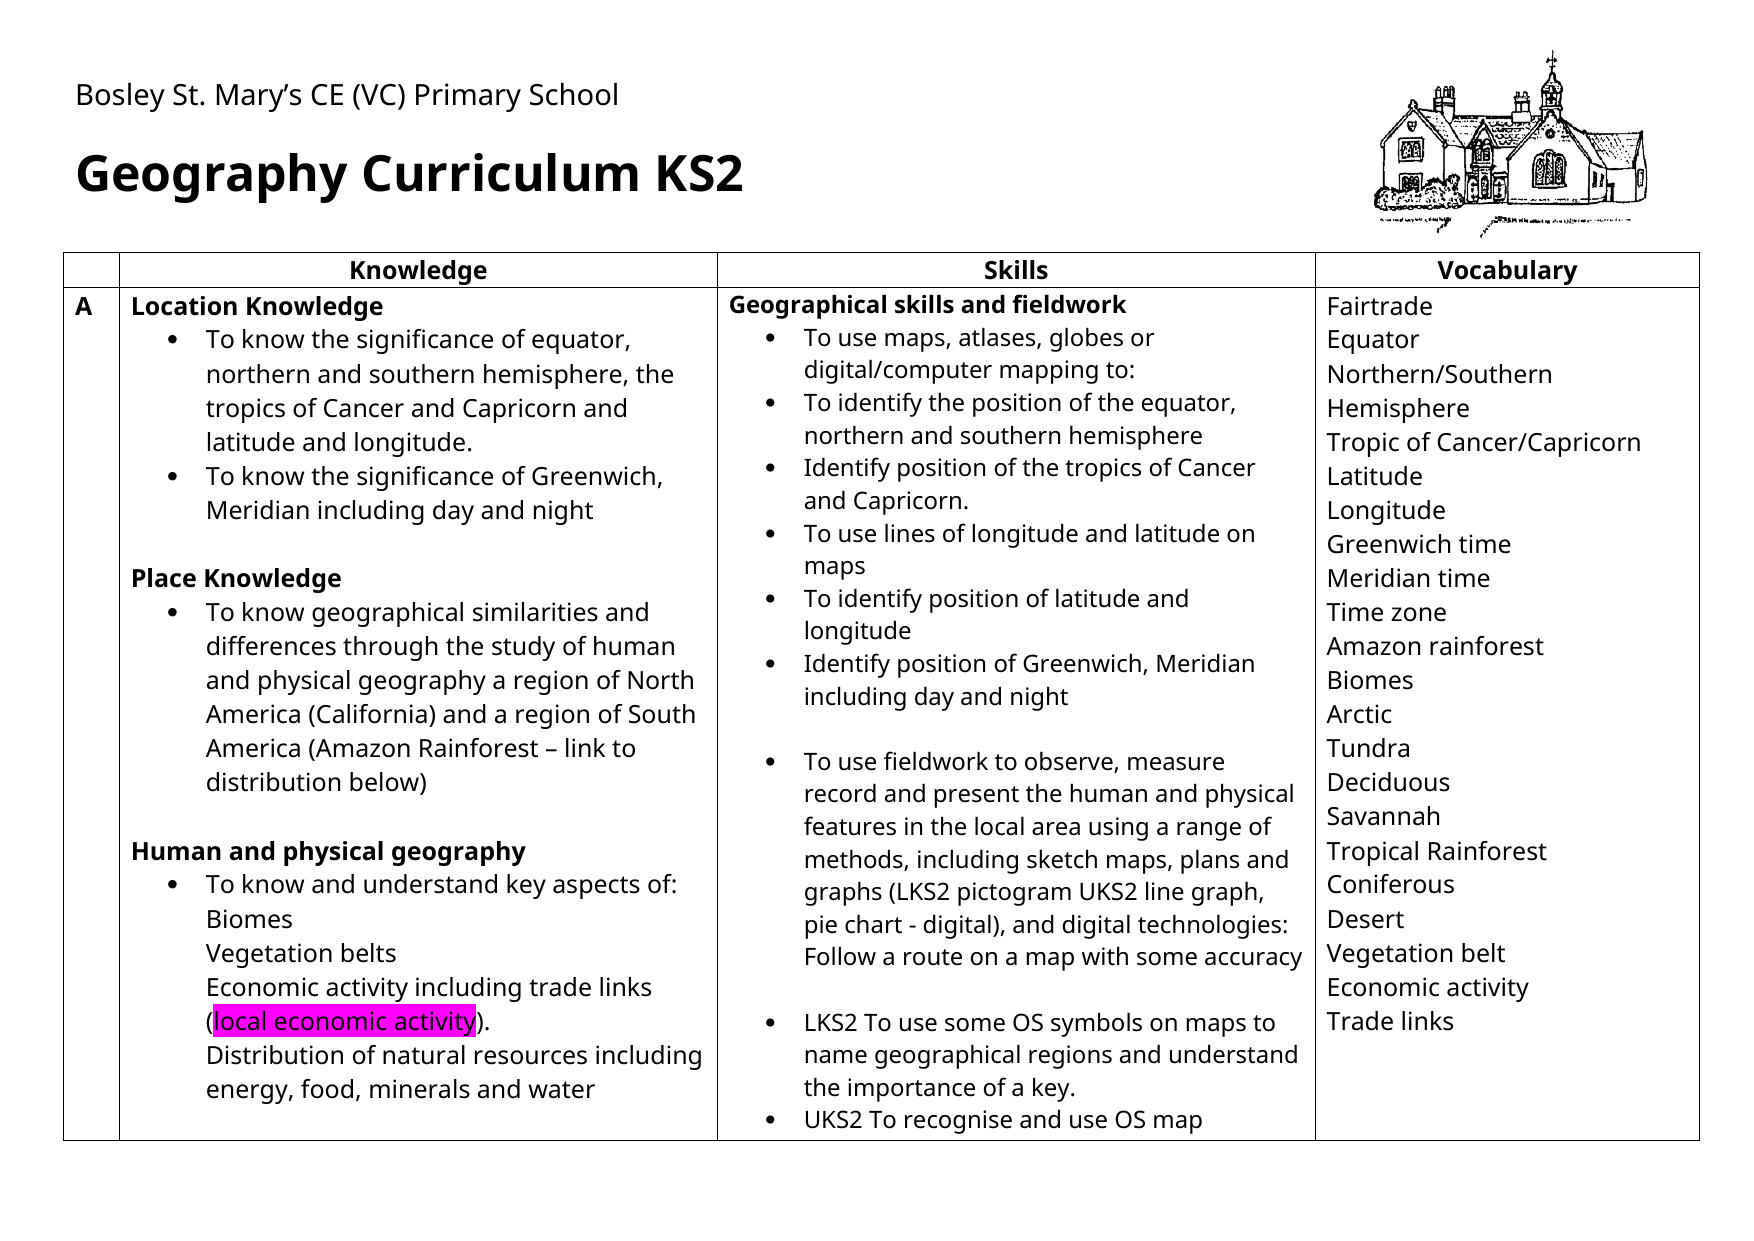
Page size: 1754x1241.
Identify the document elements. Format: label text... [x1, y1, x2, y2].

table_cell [120, 288, 717, 1140]
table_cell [1316, 288, 1699, 1140]
picture [1367, 50, 1660, 252]
table_header [64, 253, 119, 287]
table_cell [718, 288, 1315, 1140]
table_header Vocabulary [1316, 253, 1699, 287]
table_cell A [64, 288, 119, 1140]
table_header Knowledge [120, 253, 717, 287]
table_header Skills [718, 253, 1315, 287]
